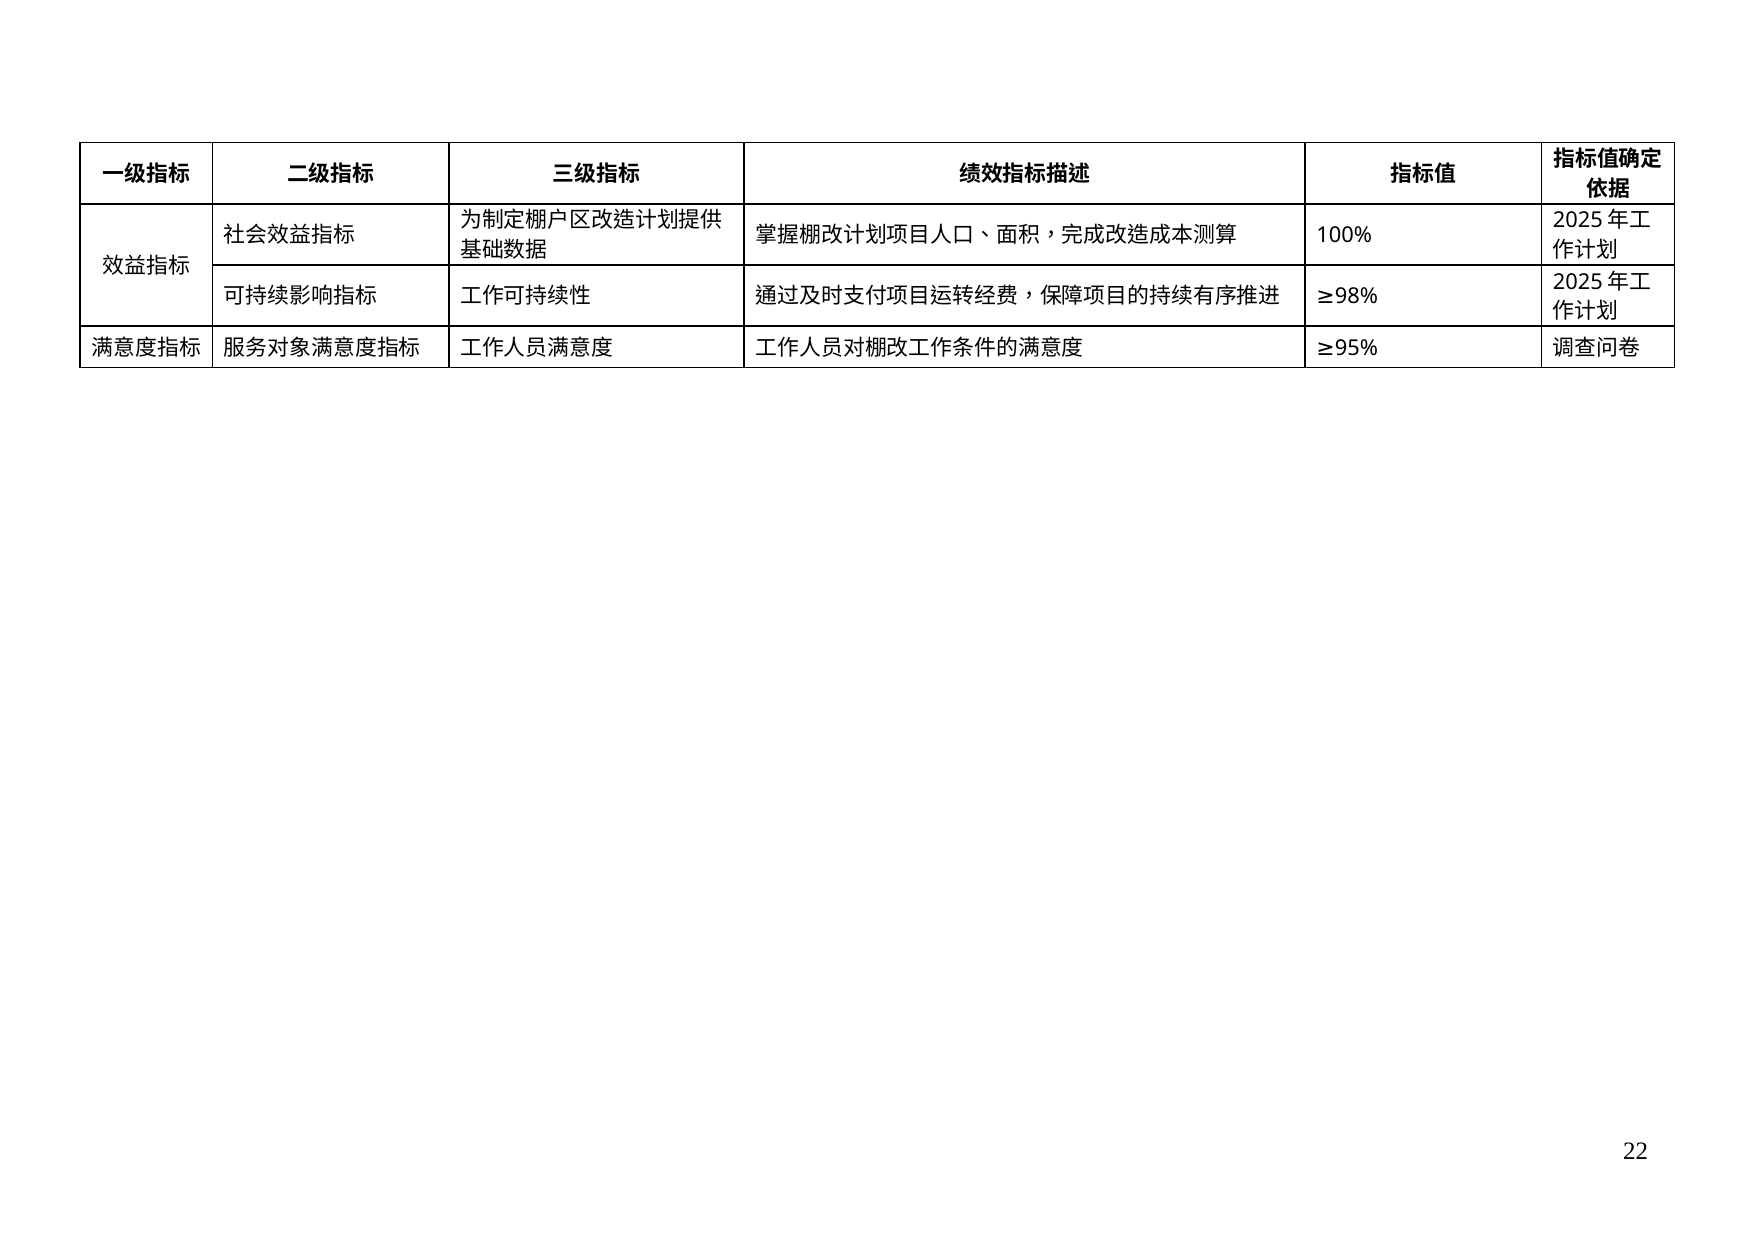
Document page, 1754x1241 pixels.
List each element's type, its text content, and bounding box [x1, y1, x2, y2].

table_header 一级指标 [81, 143, 212, 203]
table_cell 效益指标 [81, 205, 212, 325]
table_cell 调查问卷 [1542, 327, 1674, 367]
table_cell ≥98% [1306, 266, 1541, 325]
table_header 指标值 [1306, 143, 1541, 203]
table_cell 为制定棚户区改造计划提供基础数据 [450, 205, 743, 264]
table_cell 工作人员对棚改工作条件的满意度 [745, 327, 1304, 367]
table_header 二级指标 [213, 143, 448, 203]
table_cell 工作人员满意度 [450, 327, 743, 367]
table_cell 100% [1306, 205, 1541, 264]
table_cell 社会效益指标 [213, 205, 448, 264]
table_cell 掌握棚改计划项目人口、面积，完成改造成本测算 [745, 205, 1304, 264]
table_cell 通过及时支付项目运转经费，保障项目的持续有序推进 [745, 266, 1304, 325]
table_header 三级指标 [450, 143, 743, 203]
table_cell 服务对象满意度指标 [213, 327, 448, 367]
table_cell ≥95% [1306, 327, 1541, 367]
table_header 绩效指标描述 [745, 143, 1304, 203]
table_cell 工作可持续性 [450, 266, 743, 325]
table_cell 满意度指标 [81, 327, 212, 367]
table_cell 2025年工作计划 [1542, 266, 1674, 325]
table_cell 2025年工作计划 [1542, 205, 1674, 264]
table_cell 可持续影响指标 [213, 266, 448, 325]
table_header 指标值确定依据 [1542, 143, 1674, 203]
